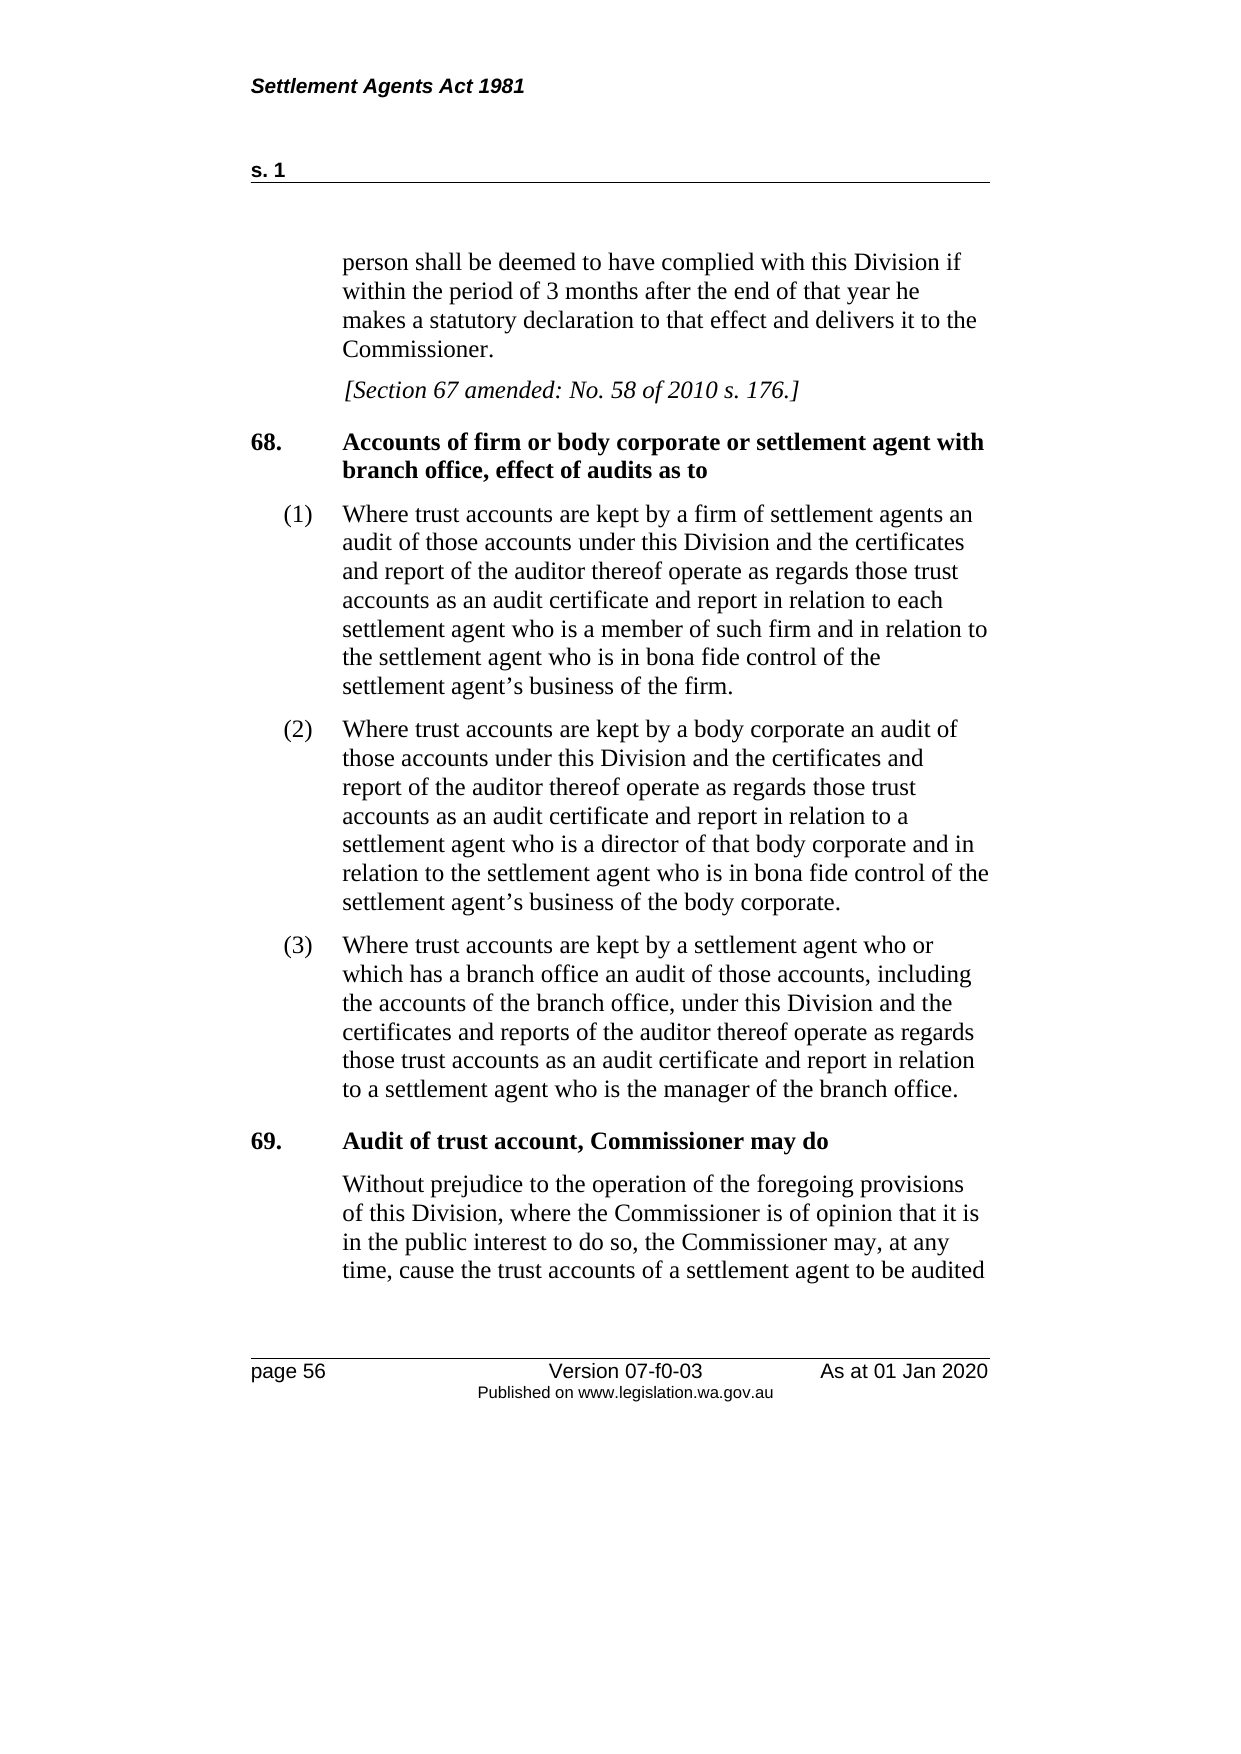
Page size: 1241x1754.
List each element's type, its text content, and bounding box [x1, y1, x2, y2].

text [251, 247, 990, 362]
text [251, 1169, 990, 1284]
subtitle 69. Audit of trust account, Commissioner may do [251, 1126, 990, 1154]
text (1) Where trust accounts are kept by a firm of settlement agents an audit of those accounts under this Division and the certificates and report of the auditor thereof operate as regards those trust accounts as an audit certificate and report in relation to each settlement agent who is a member of such firm and in relation to the settlement agent who is in bona fide control of the settlement agent’s business of the firm. [251, 499, 990, 700]
text (2) Where trust accounts are kept by a body corporate an audit of those accounts under this Division and the certificates and report of the auditor thereof operate as regards those trust accounts as an audit certificate and report in relation to a settlement agent who is a director of that body corporate and in relation to the settlement agent who is in bona fide control of the settlement agent’s business of the body corporate. [251, 714, 990, 916]
subtitle 68. Accounts of firm or body corporate or settlement agent with branch office, effect of audits as to [251, 427, 990, 484]
text [Section 67 amended: No. 58 of 2010 s. 176.] [251, 375, 990, 404]
text (3) Where trust accounts are kept by a settlement agent who or which has a branch office an audit of those accounts, including the accounts of the branch office, under this Division and the certificates and reports of the auditor thereof operate as regards those trust accounts as an audit certificate and report in relation to a settlement agent who is the manager of the branch office. [251, 930, 990, 1103]
